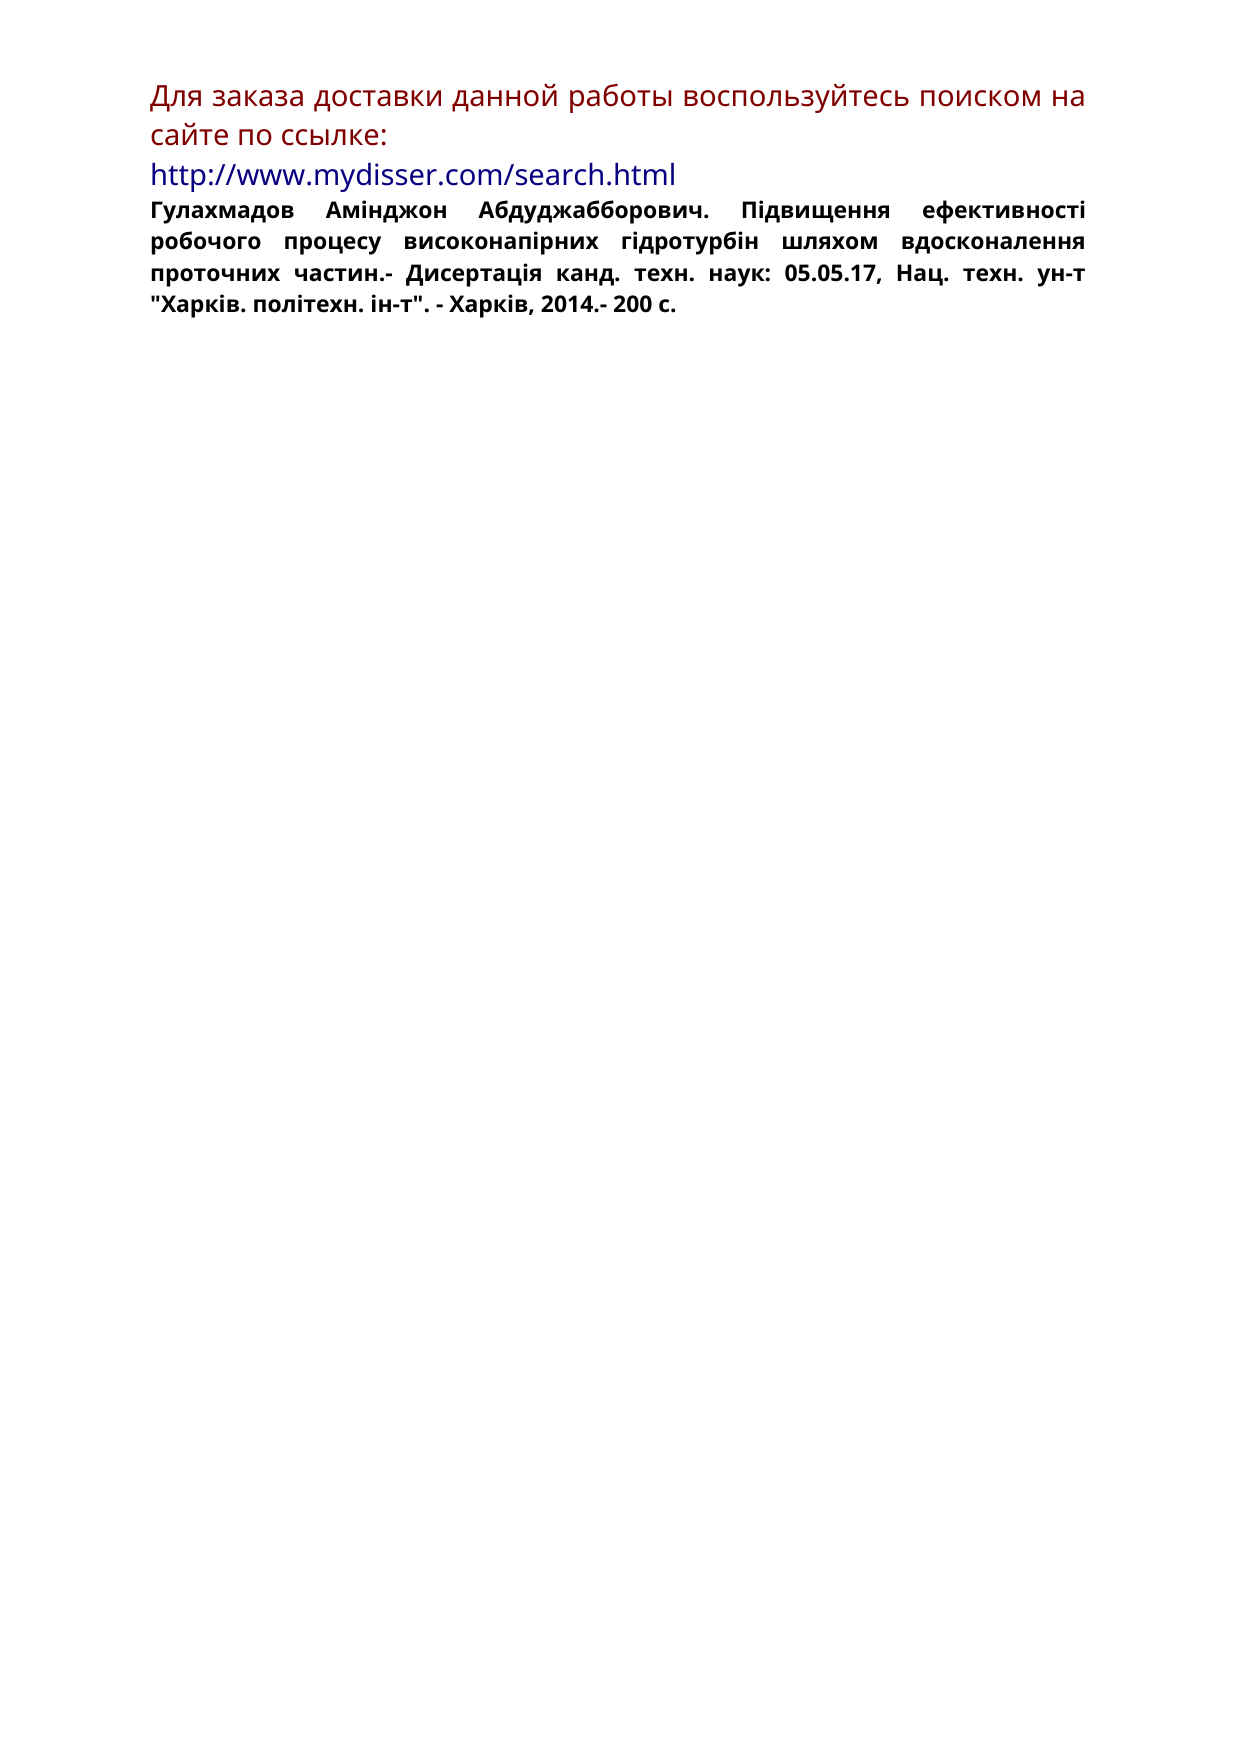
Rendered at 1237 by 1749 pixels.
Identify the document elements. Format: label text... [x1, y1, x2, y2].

text Гулахмадов Амінджон Абдуджабборович. Підвищення ефективності робочого процесу високонапірних гідротурбін шляхом вдосконалення проточних частин.- Дисертація канд. техн. наук: 05.05.17, Нац. техн. ун-т "Харків. політехн. ін-т". - Харків, 2014.- 200 с. [150, 194, 1086, 319]
